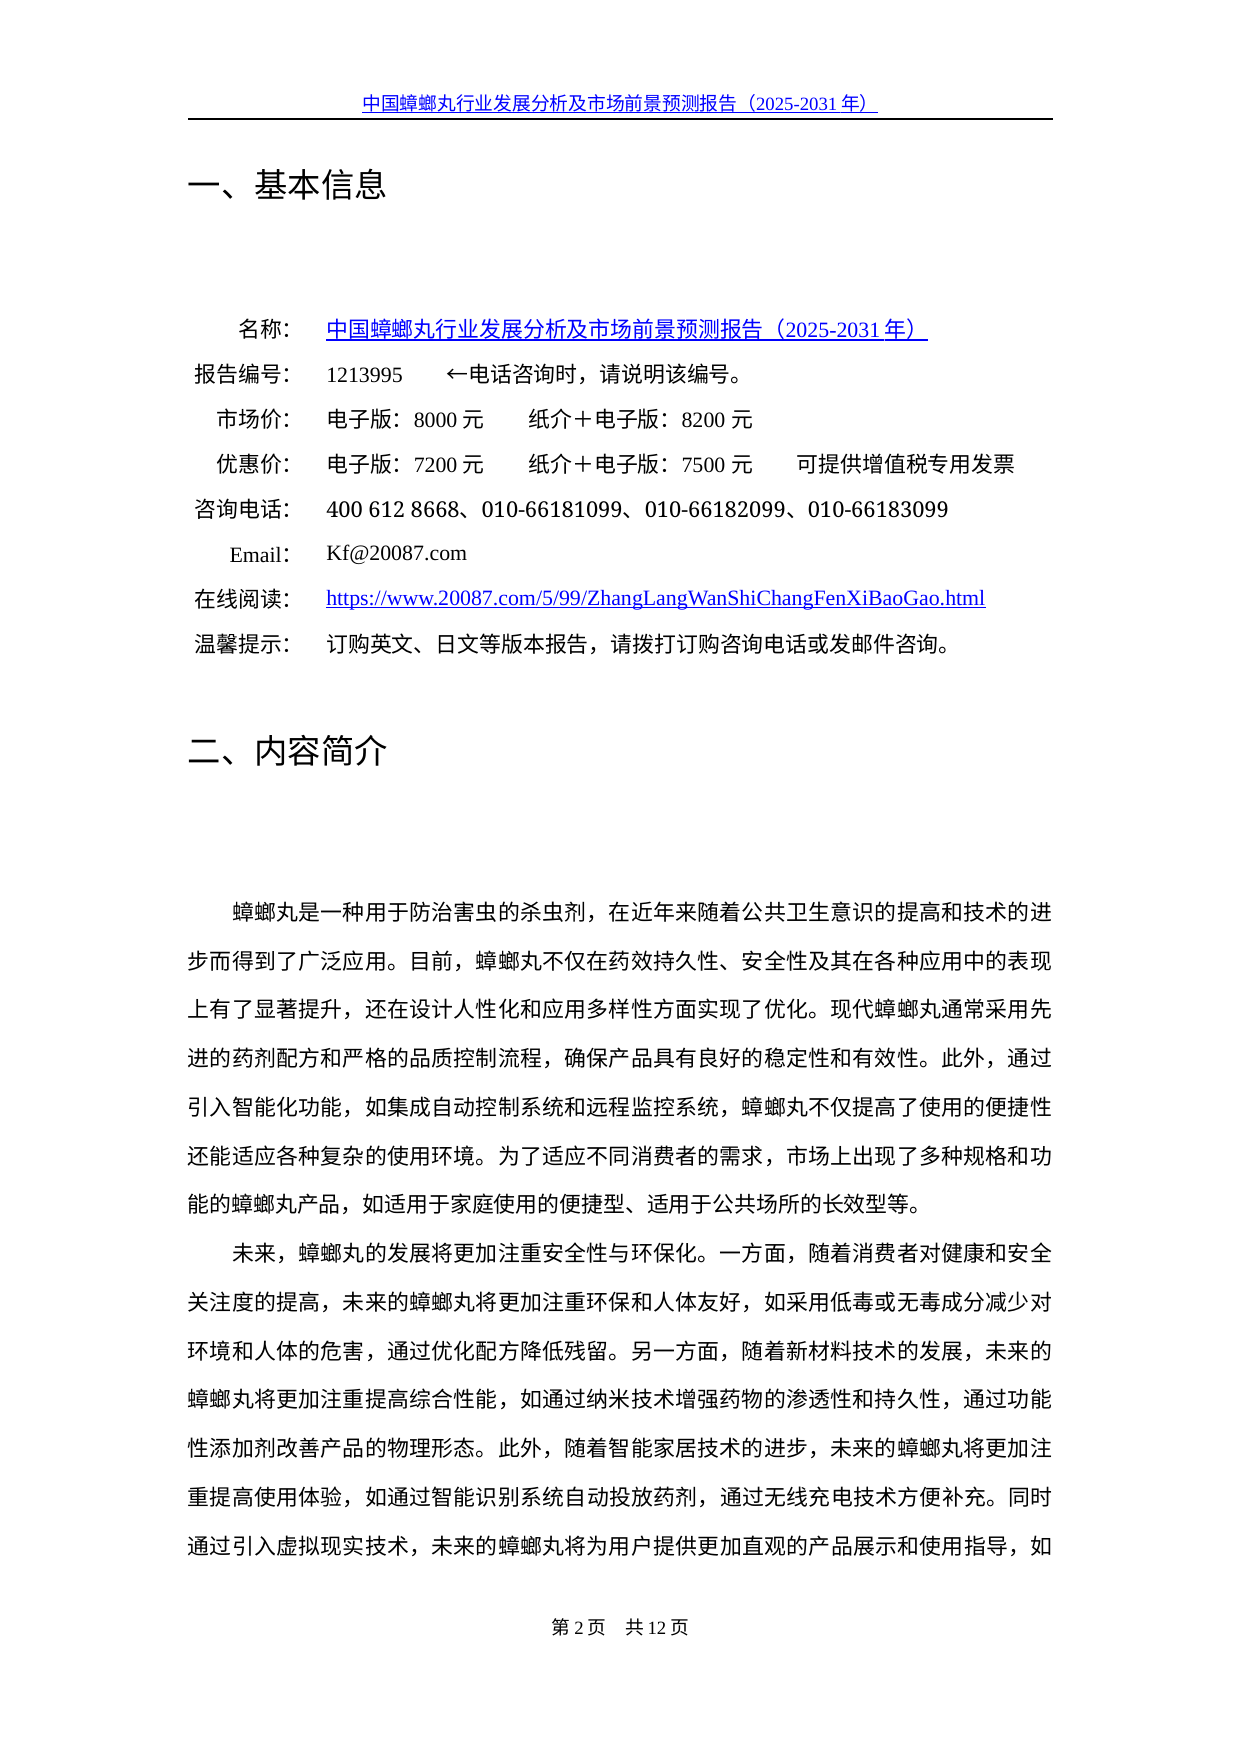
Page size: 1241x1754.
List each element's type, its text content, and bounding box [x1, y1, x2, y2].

title 一、基本信息 [187, 150, 1053, 215]
table_cell Email： [167, 537, 315, 582]
table_cell 订购英文、日文等版本报告，请拨打订购咨询电话或发邮件咨询。 [315, 627, 1073, 672]
table_cell 咨询电话： [167, 492, 315, 537]
table_cell 1213995 ←电话咨询时，请说明该编号。 [315, 357, 1073, 402]
table_cell 电子版：7200 元 纸介＋电子版：7500 元 可提供增值税专用发票 [315, 447, 1073, 492]
table_cell 市场价： [167, 402, 315, 447]
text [187, 894, 1053, 1561]
table_cell 电子版：8000 元 纸介＋电子版：8200 元 [315, 402, 1073, 447]
table_cell Kf@20087.com [315, 537, 1073, 582]
table_cell 优惠价： [167, 447, 315, 492]
table_cell [315, 582, 1073, 627]
title 二、内容简介 [187, 717, 1053, 782]
table_header 名称： [167, 312, 315, 357]
table_header 中国蟑螂丸行业发展分析及市场前景预测报告（2025-2031年） [315, 312, 1073, 357]
table_cell 在线阅读： [167, 582, 315, 627]
table_cell 报告编号： [167, 357, 315, 402]
table_cell 温馨提示： [167, 627, 315, 672]
table_cell 400 612 8668、010-66181099、010-66182099、010-66183099 [315, 492, 1073, 537]
